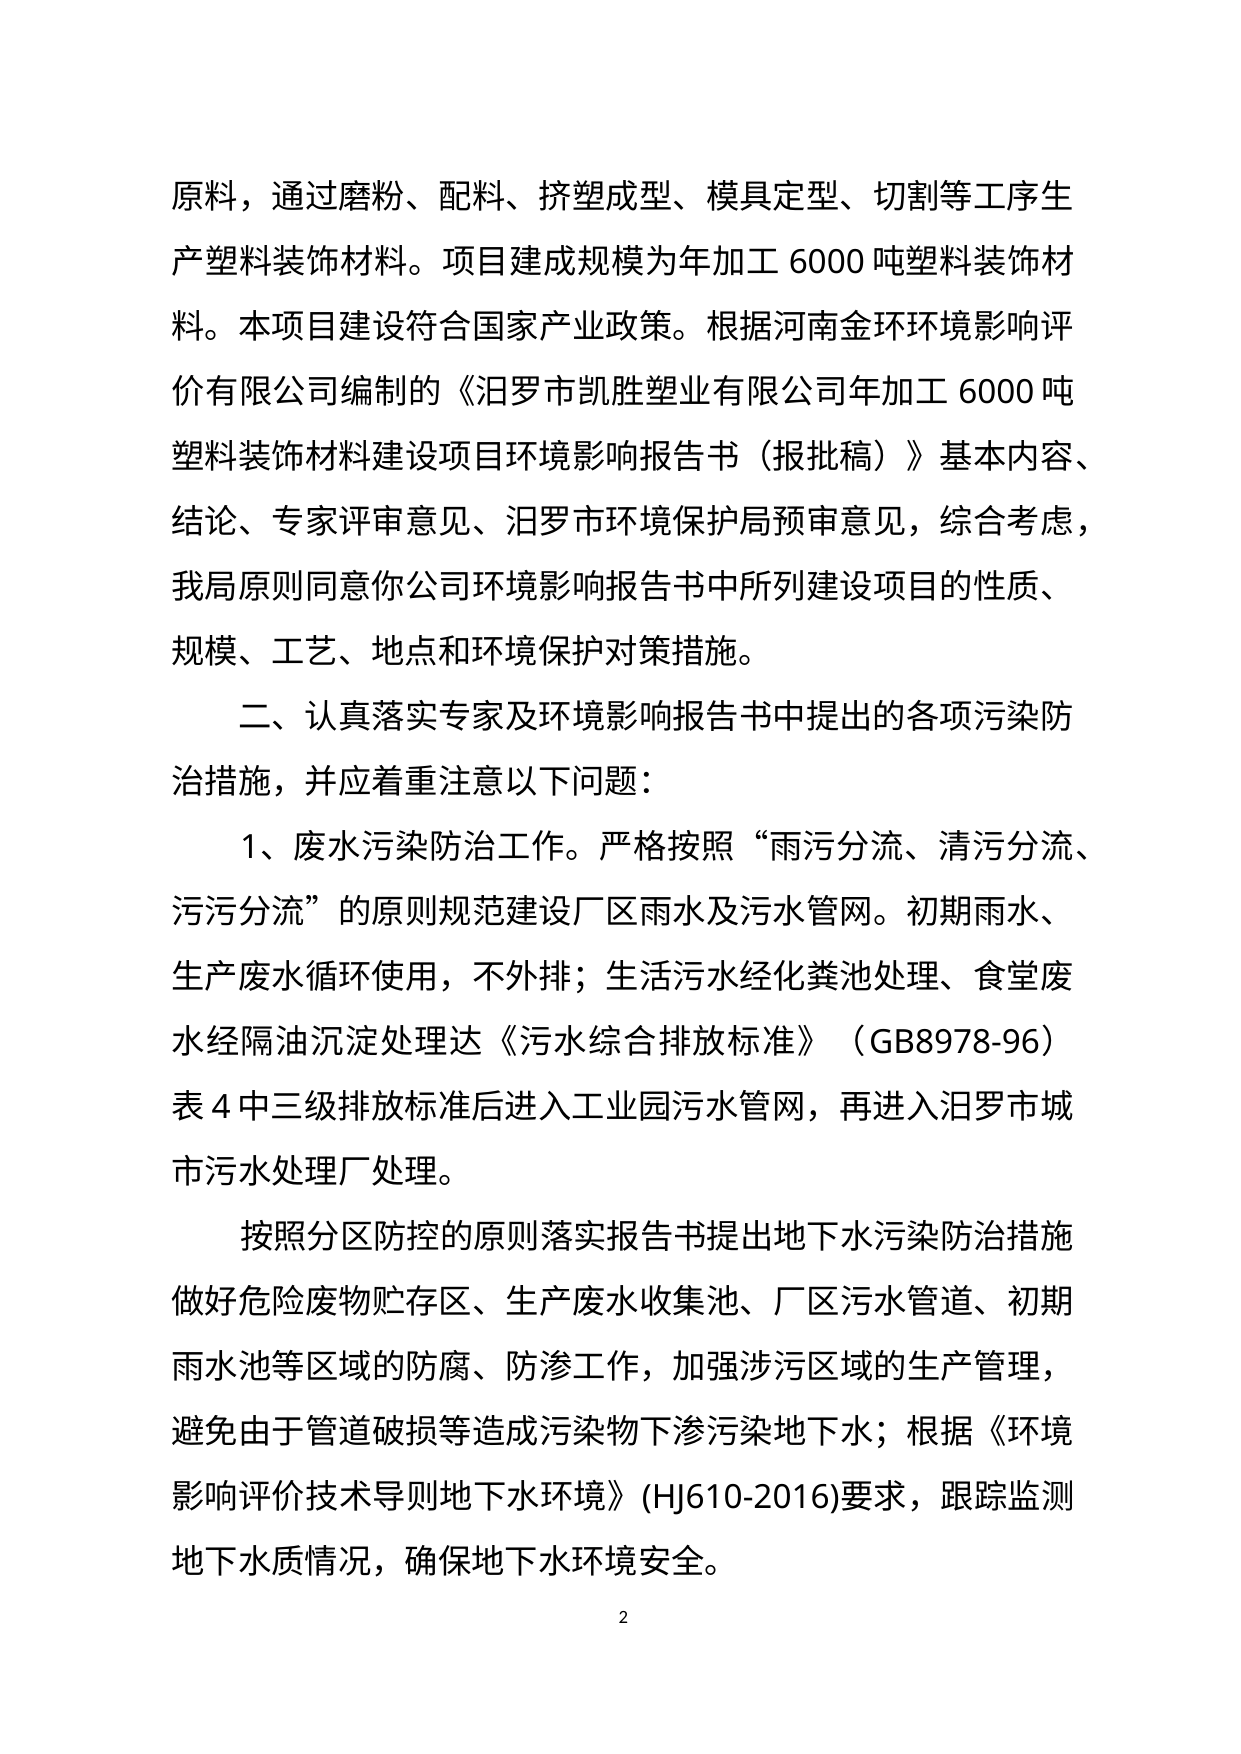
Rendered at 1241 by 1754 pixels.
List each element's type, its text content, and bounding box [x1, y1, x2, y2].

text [171, 162, 1075, 682]
text 按照分区防控的原则落实报告书提出地下水污染防治措施，做好危险废物贮存区、生产废水收集池、厂区污水管道、初期雨水池等区域的防腐、防渗工作，加强涉污区域的生产管理，避免由于管道破损等造成污染物下渗污染地下水；根据《环境影响评价技术导则地下水环境》(HJ610-2016)要求，跟踪监测地下水质情况，确保地下水环境安全。 [171, 1202, 1075, 1592]
text 二、认真落实专家及环境影响报告书中提出的各项污染防治措施，并应着重注意以下问题： [171, 682, 1075, 812]
text 1、废水污染防治工作。严格按照“雨污分流、清污分流、污污分流”的原则规范建设厂区雨水及污水管网。初期雨水、生产废水循环使用，不外排；生活污水经化粪池处理、食堂废水经隔油沉淀处理达《污水综合排放标准》（GB8978-96）表4中三级排放标准后进入工业园污水管网，再进入汨罗市城市污水处理厂处理。 [171, 812, 1075, 1202]
